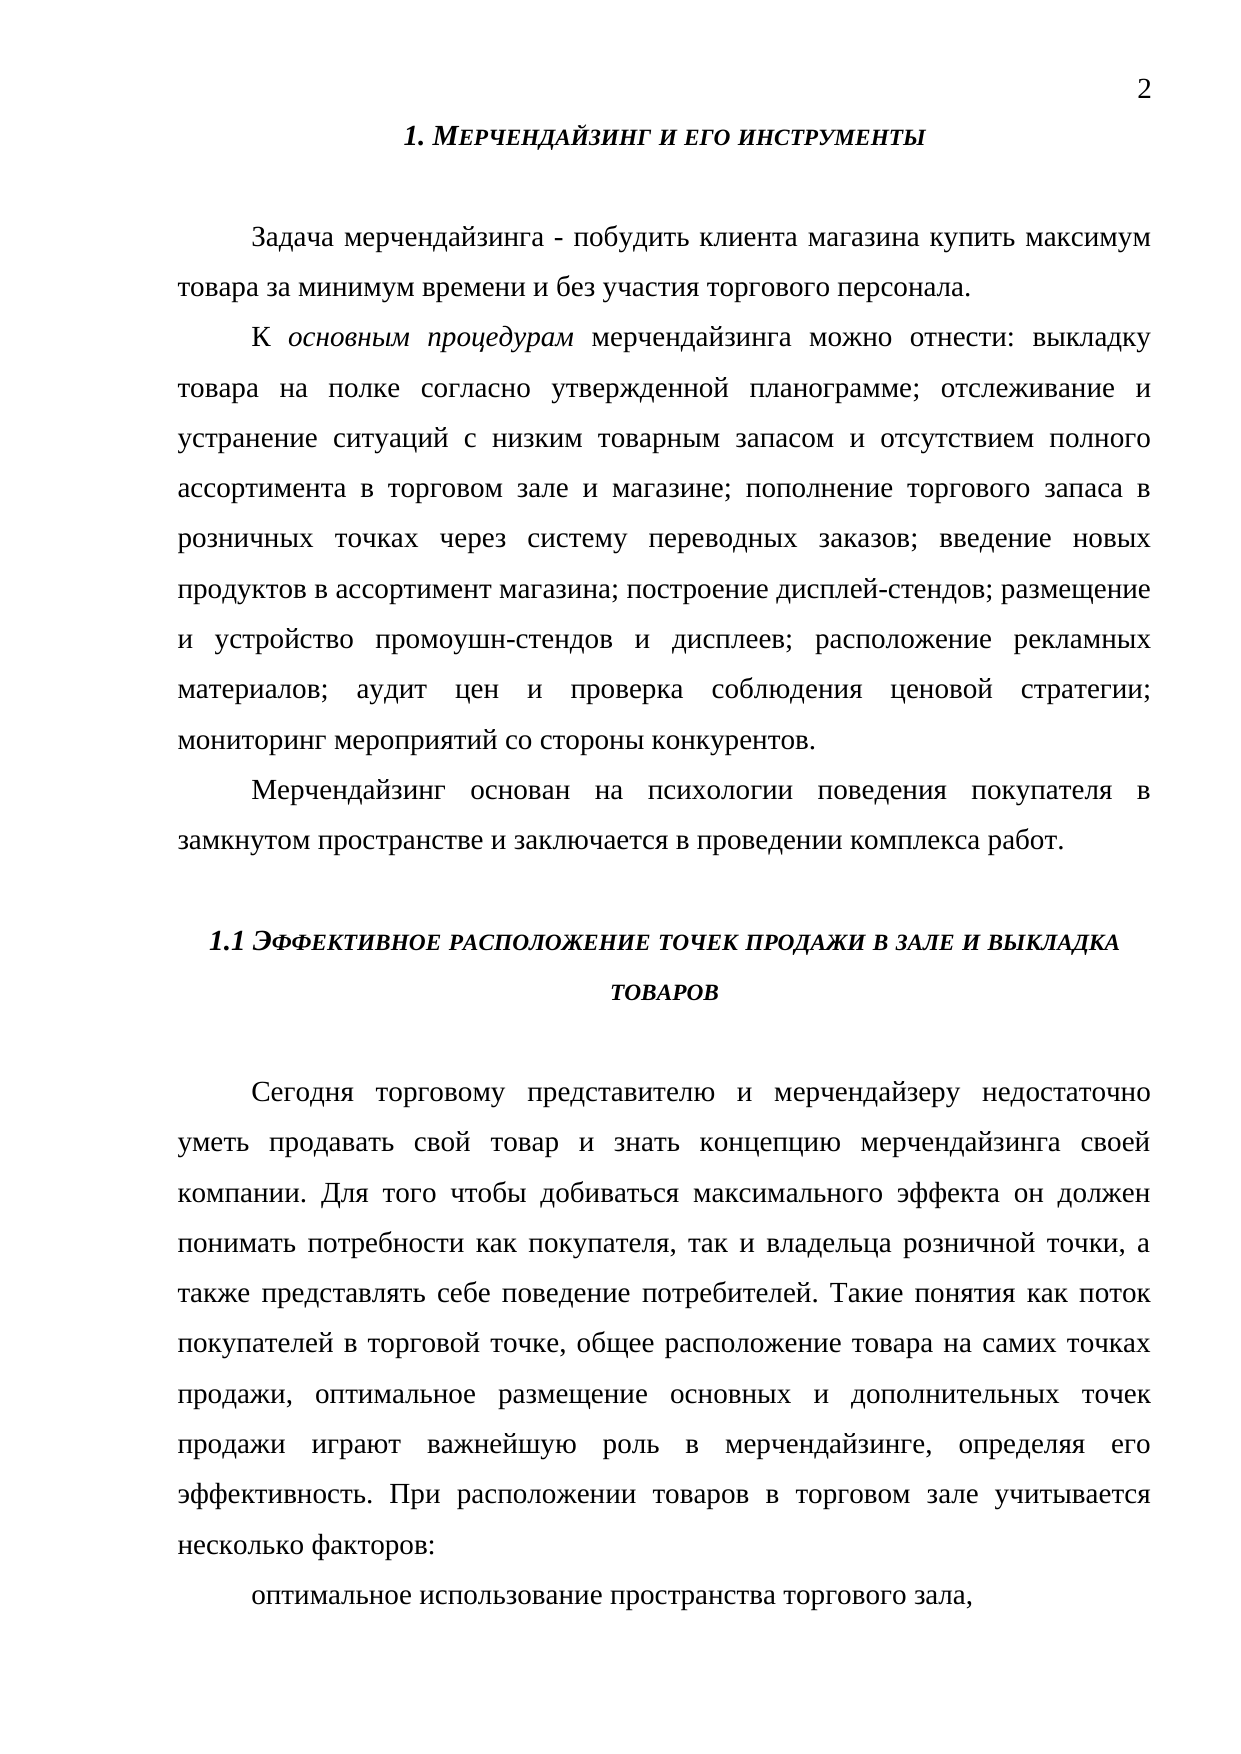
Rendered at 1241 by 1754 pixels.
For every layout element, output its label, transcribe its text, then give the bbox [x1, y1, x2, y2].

text Задача мерчендайзинга - побудить клиента магазина купить максимум товара за минимум времени и без участия торгового персонала. [177, 219, 1152, 303]
text оптимальное использование пространства торгового зала, [177, 1577, 1152, 1611]
text К основным процедурам мерчендайзинга можно отнести: выкладку товара на полке согласно утвержденной планограмме; отслеживание и устранение ситуаций с низким товарным запасом и отсутствием полного ассортимента в торговом зале и магазине; пополнение торгового запаса в розничных точках через систему переводных заказов; введение новых продуктов в ассортимент магазина; построение дисплей-стендов; размещение и устройство промоушн-стендов и дисплеев; расположение рекламных материалов; аудит цен и проверка соблюдения ценовой стратегии; мониторинг мероприятий со стороны конкурентов. [177, 319, 1152, 755]
text Сегодня торговому представителю и мерчендайзеру недостаточно уметь продавать свой товар и знать концепцию мерчендайзинга своей компании. Для того чтобы добиваться максимального эффекта он должен понимать потребности как покупателя, так и владельца розничной точки, а также представлять себе поведение потребителей. Такие понятия как поток покупателей в торговой точке, общее расположение товара на самих точках продажи, оптимальное размещение основных и дополнительных точек продажи играют важнейшую роль в мерчендайзинге, определяя его эффективность. При расположении товаров в торговом зале учитывается несколько факторов: [177, 1074, 1152, 1560]
subtitle 1. Мерчендайзинг и его инструменты [177, 118, 1152, 152]
text Мерчендайзинг основан на психологии поведения покупателя в замкнутом пространстве и заключается в проведении комплекса работ. [177, 772, 1152, 856]
subtitle 1.1 Эффективное расположение точек продажи в зале и выкладка товаров [177, 923, 1152, 1007]
